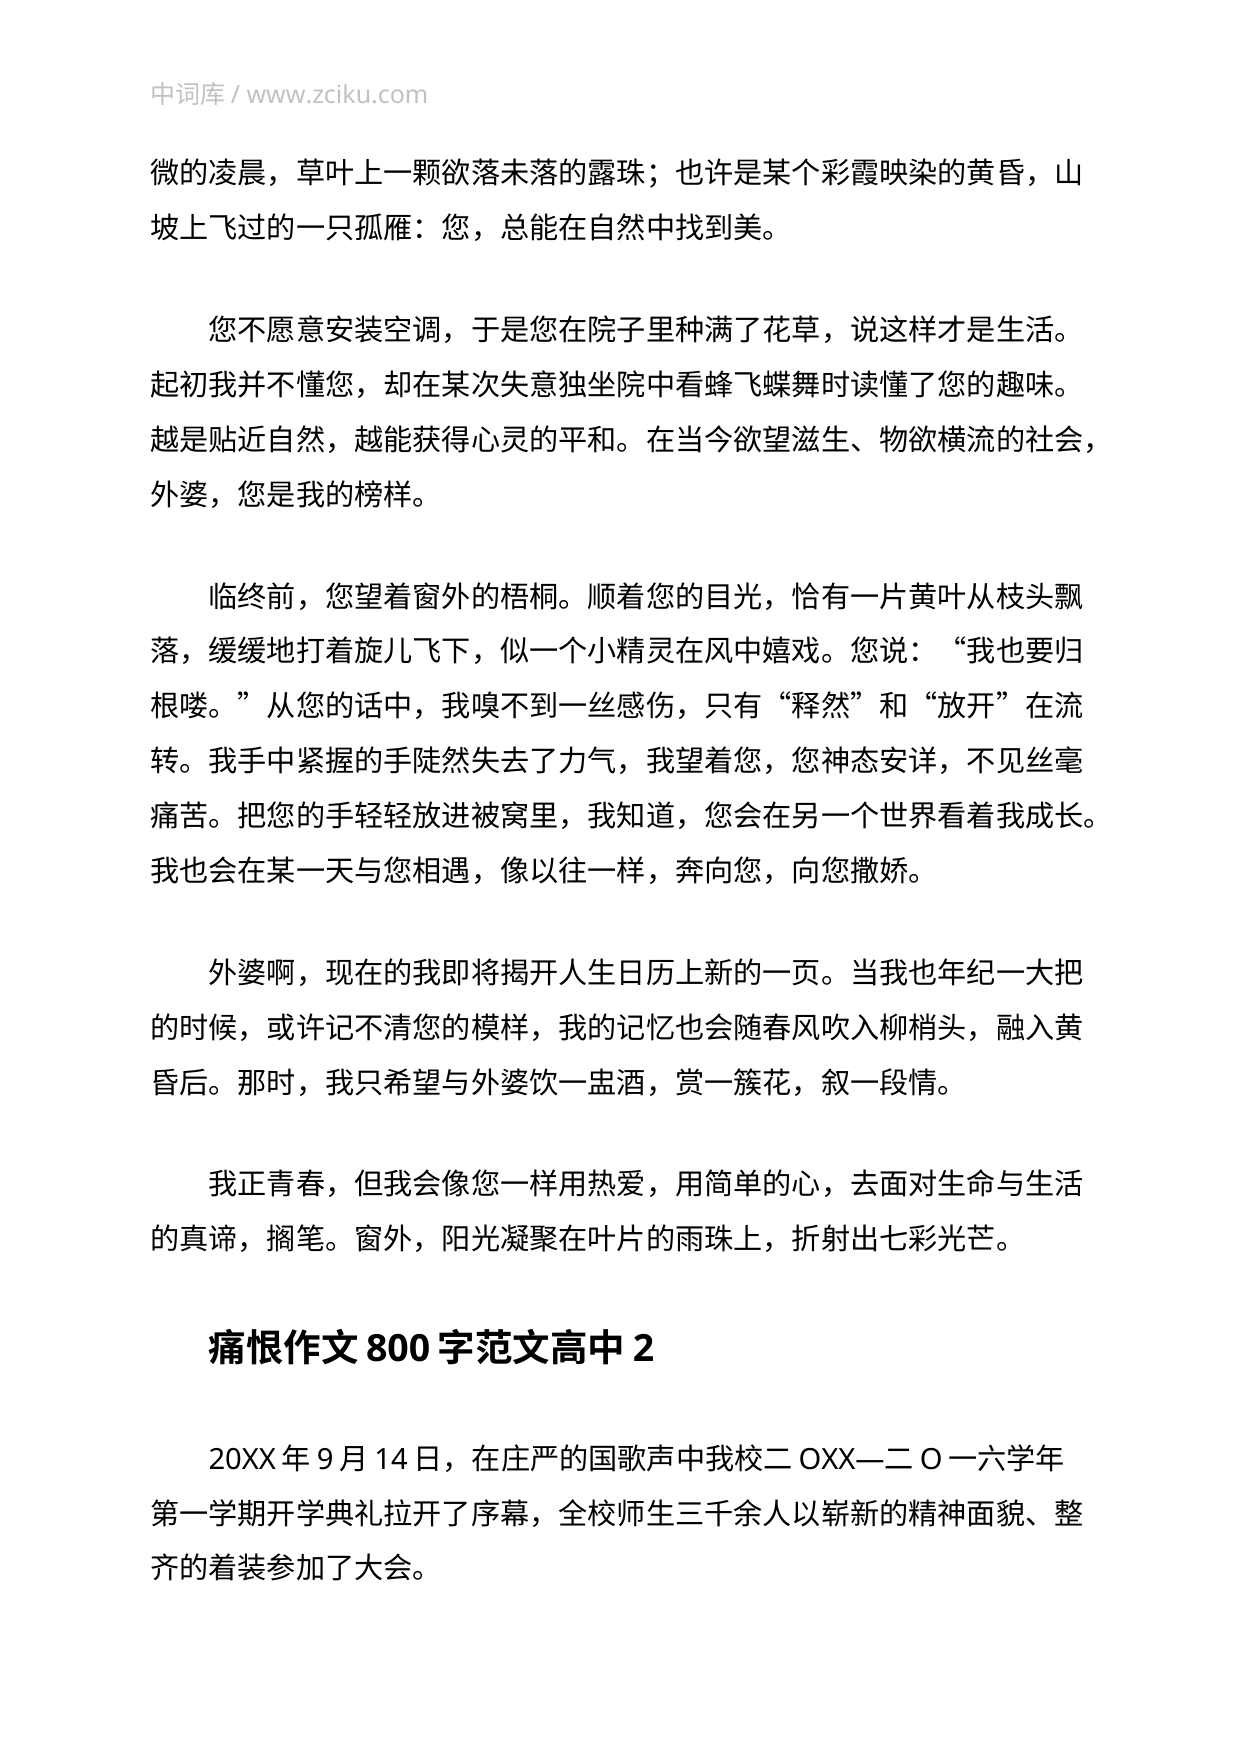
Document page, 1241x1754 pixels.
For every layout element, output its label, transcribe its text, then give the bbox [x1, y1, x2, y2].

text 临终前，您望着窗外的梧桐。顺着您的目光，恰有一片黄叶从枝头飘落，缓缓地打着旋儿飞下，似一个小精灵在风中嬉戏。您说：“我也要归根喽。”从您的话中，我嗅不到一丝感伤，只有“释然”和“放开”在流转。我手中紧握的手陡然失去了力气，我望着您，您神态安详，不见丝毫痛苦。把您的手轻轻放进被窝里，我知道，您会在另一个世界看着我成长。我也会在某一天与您相遇，像以往一样，奔向您，向您撒娇。 [150, 573, 1090, 890]
text 20XX年9月14日，在庄严的国歌声中我校二OXX—二O一六学年第一学期开学典礼拉开了序幕，全校师生三千余人以崭新的精神面貌、整齐的着装参加了大会。 [150, 1435, 1090, 1587]
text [150, 150, 1090, 247]
text 您不愿意安装空调，于是您在院子里种满了花草，说这样才是生活。起初我并不懂您，却在某次失意独坐院中看蜂飞蝶舞时读懂了您的趣味。越是贴近自然，越能获得心灵的平和。在当今欲望滋生、物欲横流的社会，外婆，您是我的榜样。 [150, 307, 1090, 514]
text 我正青春，但我会像您一样用热爱，用简单的心，去面对生命与生活的真谛，搁笔。窗外，阳光凝聚在叶片的雨珠上，折射出七彩光芒。 [150, 1161, 1090, 1258]
text 痛恨作文800字范文高中2 [150, 1318, 1090, 1372]
text 外婆啊，现在的我即将揭开人生日历上新的一页。当我也年纪一大把的时候，或许记不清您的模样，我的记忆也会随春风吹入柳梢头，融入黄昏后。那时，我只希望与外婆饮一盅酒，赏一簇花，叙一段情。 [150, 949, 1090, 1101]
